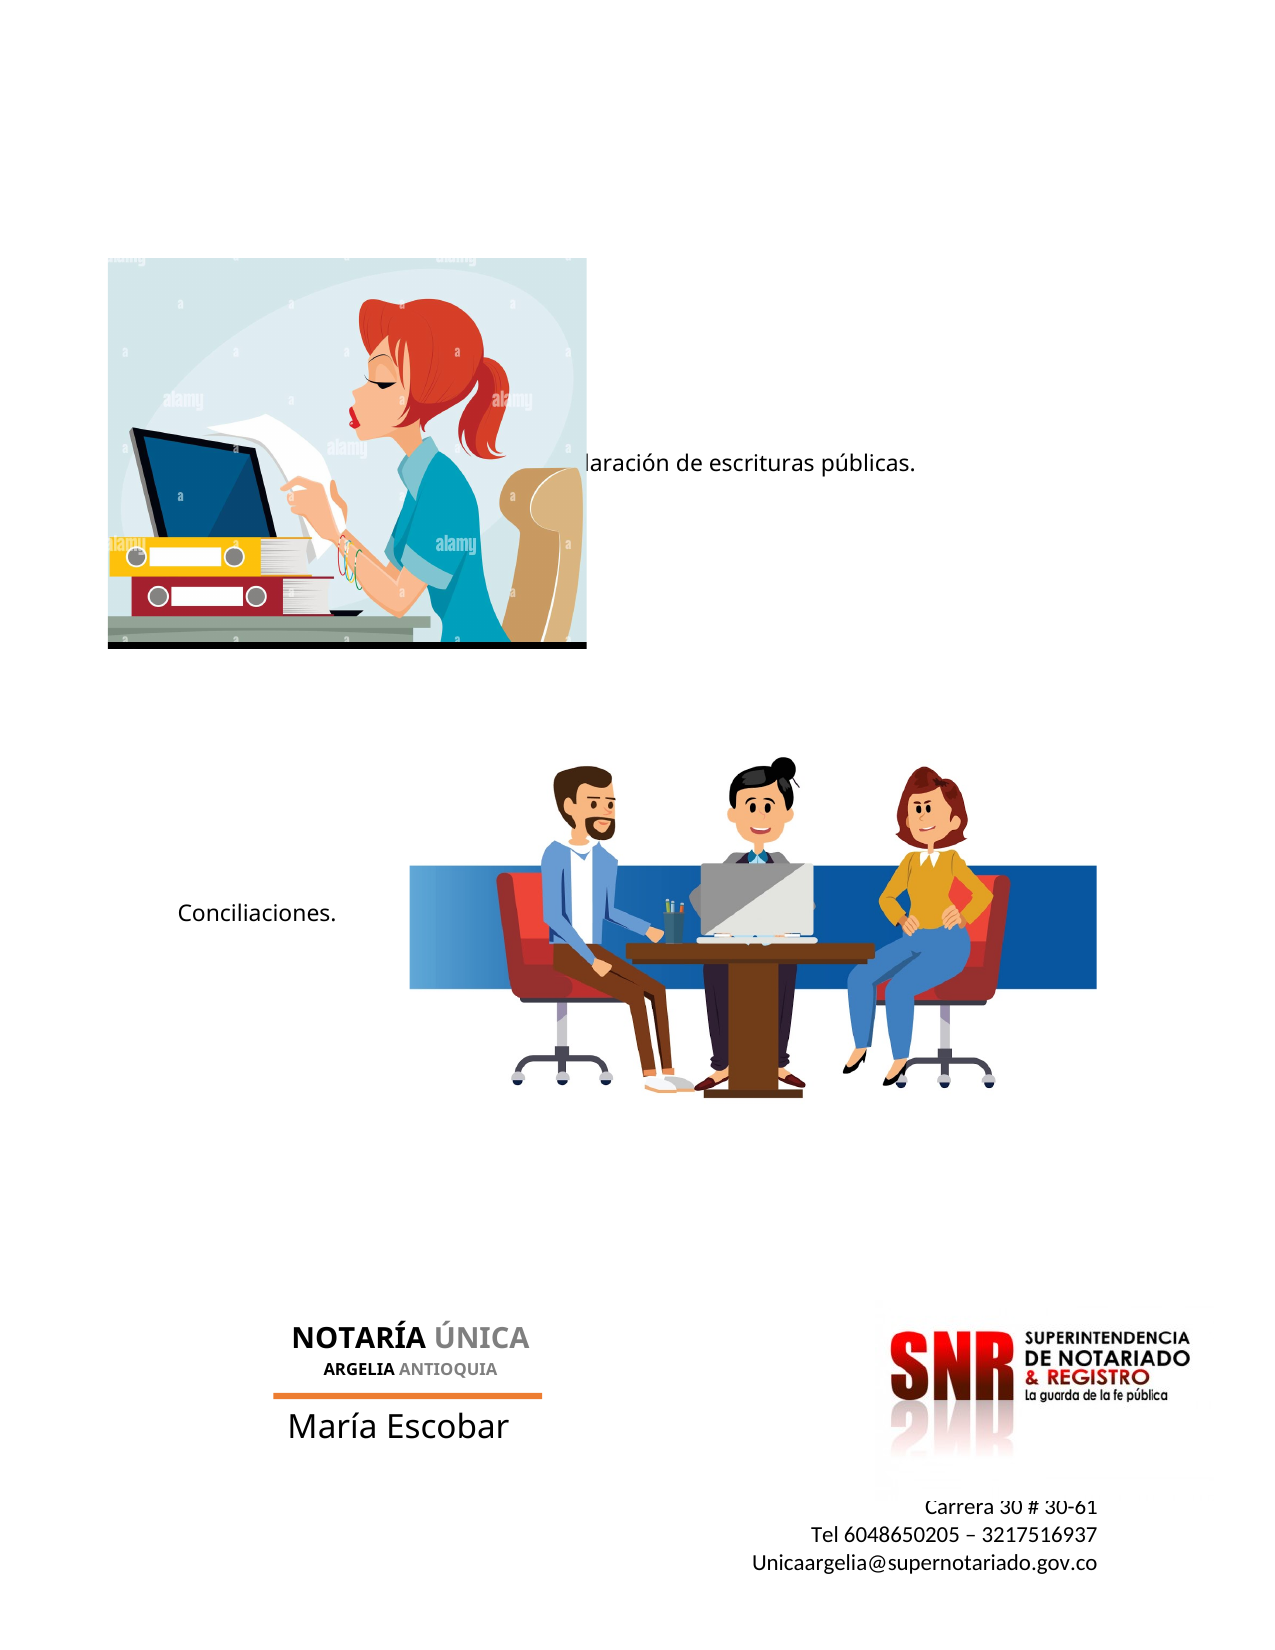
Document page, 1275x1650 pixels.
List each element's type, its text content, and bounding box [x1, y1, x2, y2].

text Conciliaciones. [177, 897, 409, 929]
text Aclaración de escrituras públicas. [587, 447, 1098, 478]
picture [107, 258, 587, 649]
picture [875, 1300, 1214, 1501]
picture [409, 733, 1097, 1121]
